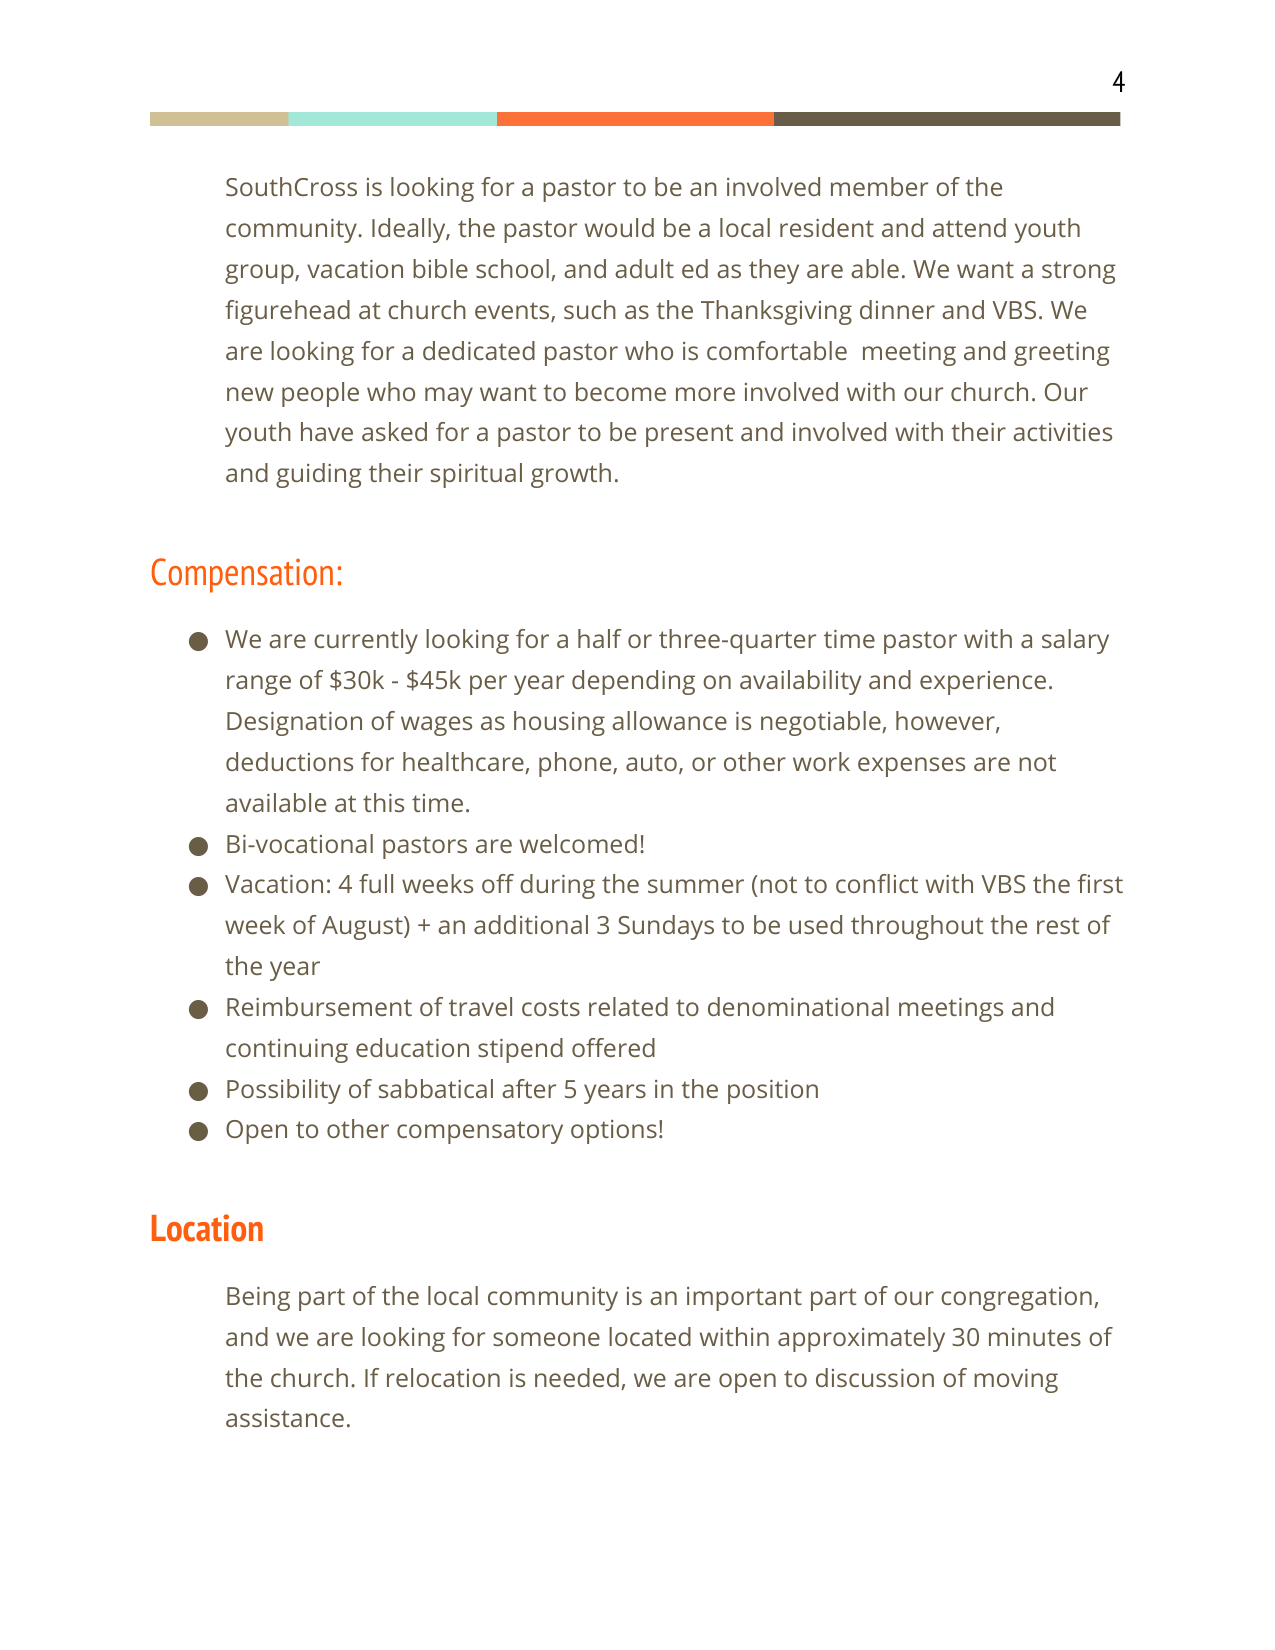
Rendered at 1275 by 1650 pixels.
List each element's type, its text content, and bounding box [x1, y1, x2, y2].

picture [150, 112, 1121, 126]
list Bi-vocational pastors are welcomed! [187, 826, 1125, 860]
list Open to other compensatory options! [187, 1112, 1125, 1146]
text SouthCross is looking for a pastor to be an involved member of the community. Ideally, the pastor would be a local resident and attend youth group, vacation bible school, and adult ed as they are able. We want a strong figurehead at church events, such as the Thanksgiving dinner and VBS. We are looking for a dedicated pastor who is comfortable meeting and greeting new people who may want to become more involved with our church. Our youth have asked for a pastor to be present and involved with their activities and guiding their spiritual growth. [225, 170, 1125, 490]
text Being part of the local community is an important part of our congregation, and we are looking for someone located within approximately 30 minutes of the church. If relocation is needed, we are open to discussion of moving assistance. [225, 1278, 1125, 1435]
list Reimbursement of travel costs related to denominational meetings and continuing education stipend offered [187, 990, 1125, 1064]
list Vacation: 4 full weeks off during the summer (not to conflict with VBS the first week of August) + an additional 3 Sundays to be used throughout the rest of the year [187, 867, 1125, 983]
subtitle Compensation: [150, 547, 1125, 595]
subtitle Location [150, 1203, 1125, 1252]
list Possibility of sabbatical after 5 years in the position [187, 1071, 1125, 1105]
list We are currently looking for a half or three-quarter time pastor with a salary range of $30k - $45k per year depending on availability and experience. Designation of wages as housing allowance is negotiable, however, deductions for healthcare, phone, auto, or other work expenses are not available at this time. [187, 622, 1125, 819]
